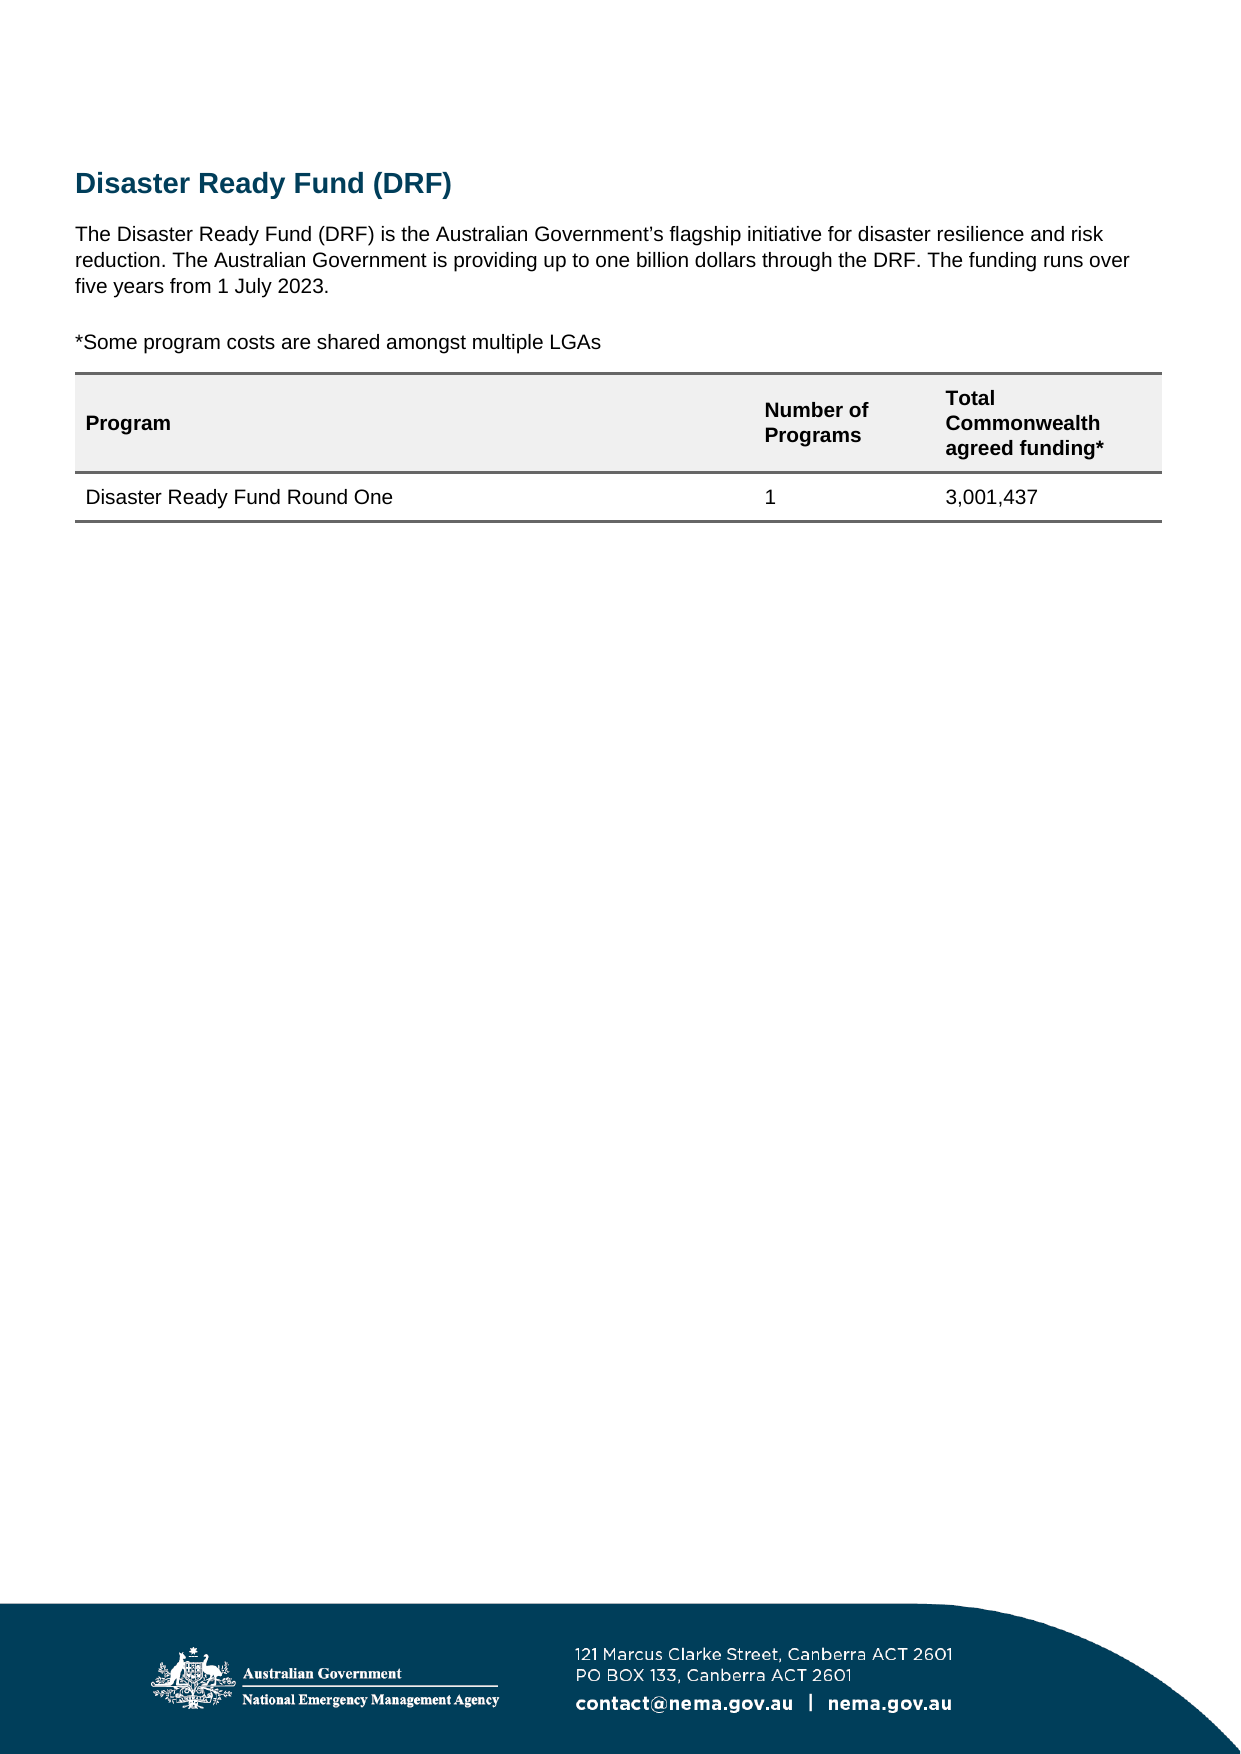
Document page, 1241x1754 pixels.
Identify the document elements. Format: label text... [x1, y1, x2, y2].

picture [830, 1700, 837, 1709]
picture [577, 1700, 584, 1709]
picture [0, 0, 1241, 1750]
picture [841, 1700, 849, 1708]
picture [348, 1698, 356, 1704]
subtitle Disaster Ready Fund (DRF) [75, 166, 1165, 199]
picture [872, 1700, 879, 1709]
table_header Program [75, 375, 754, 471]
picture [161, 1690, 171, 1696]
picture [914, 1700, 922, 1709]
table_cell 1 [754, 474, 935, 520]
picture [408, 1698, 413, 1707]
table_cell 3,001,437 [935, 474, 1162, 520]
picture [932, 1700, 938, 1709]
picture [247, 1669, 252, 1678]
picture [889, 1700, 897, 1712]
picture [730, 1700, 739, 1711]
picture [755, 1700, 762, 1709]
picture [643, 1697, 648, 1709]
picture [223, 1678, 235, 1683]
picture [622, 1700, 629, 1709]
picture [430, 1698, 437, 1704]
table_cell Disaster Ready Fund Round One [75, 474, 754, 520]
picture [469, 1698, 484, 1704]
picture [152, 1654, 207, 1708]
picture [773, 1700, 779, 1709]
text *Some program costs are shared amongst multiple LGAs [75, 330, 1165, 354]
picture [612, 1697, 617, 1709]
picture [262, 1695, 267, 1704]
picture [853, 1700, 867, 1709]
table_header Number of Programs [754, 375, 935, 471]
table_header Total Commonwealth agreed funding* [935, 375, 1162, 471]
picture [695, 1700, 709, 1709]
picture [192, 1659, 222, 1693]
picture [902, 1700, 911, 1709]
picture [713, 1700, 720, 1709]
picture [784, 1700, 791, 1709]
picture [682, 1700, 690, 1708]
picture [601, 1700, 609, 1709]
picture [671, 1700, 678, 1709]
picture [632, 1700, 639, 1709]
picture [743, 1700, 752, 1709]
picture [198, 1682, 207, 1693]
picture [588, 1700, 597, 1709]
picture [415, 1698, 423, 1704]
